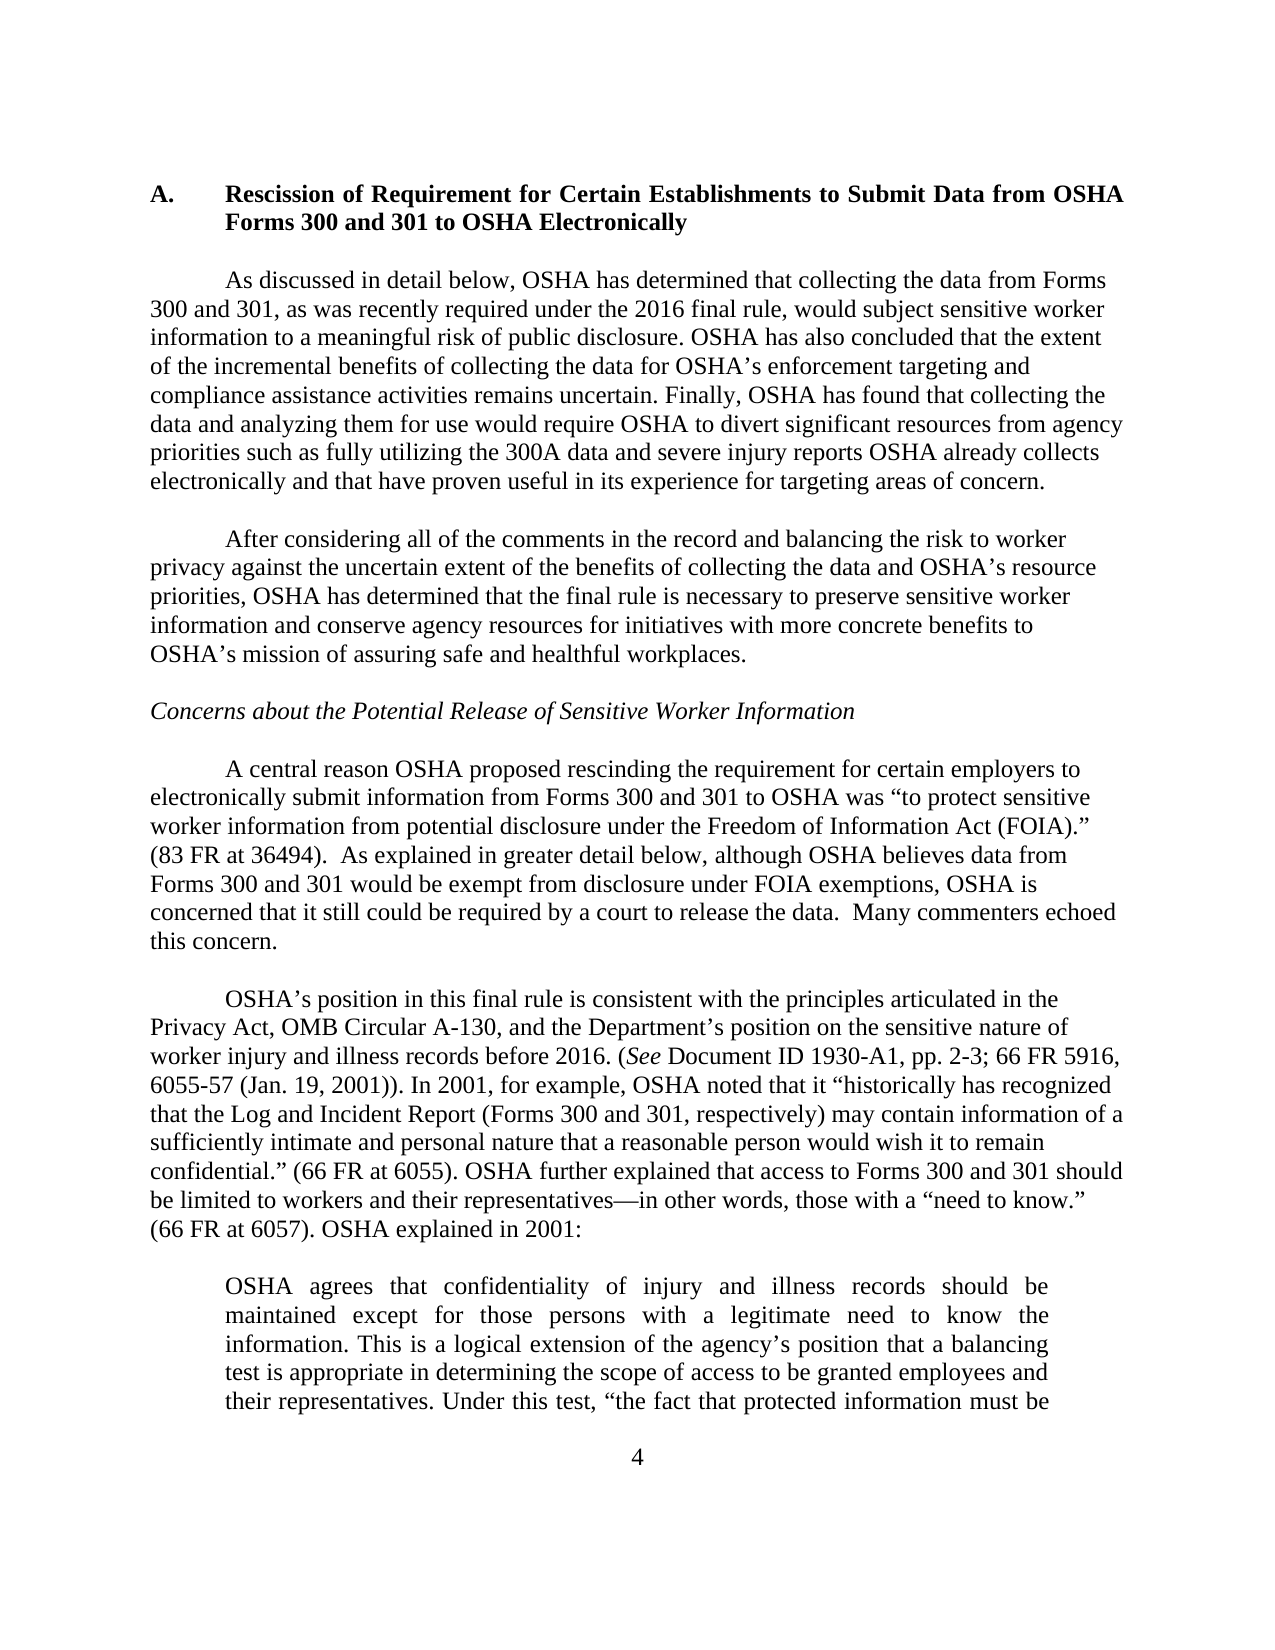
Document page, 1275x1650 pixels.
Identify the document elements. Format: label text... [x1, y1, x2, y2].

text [225, 1271, 1050, 1415]
list After considering all of the comments in the record and balancing the risk to worker privacy against the uncertain extent of the benefits of collecting the data and OSHA’s resource priorities, OSHA has determined that the final rule is necessary to preserve sensitive worker information and conserve agency resources for initiatives with more concrete benefits to OSHA’s mission of assuring safe and healthful workplaces. [150, 524, 1125, 667]
list A. Rescission of Requirement for Certain Establishments to Submit Data from OSHA Forms 300 and 301 to OSHA Electronically [150, 179, 1125, 236]
text OSHA’s position in this final rule is consistent with the principles articulated in the Privacy Act, OMB Circular A-130, and the Department’s position on the sensitive nature of worker injury and illness records before 2016. (See Document ID 1930-A1, pp. 2-3; 66 FR 5916, 6055-57 (Jan. 19, 2001)). In 2001, for example, OSHA noted that it “historically has recognized that the Log and Incident Report (Forms 300 and 301, respectively) may contain information of a sufficiently intimate and personal nature that a reasonable person would wish it to remain confidential.” (66 FR at 6055). OSHA further explained that access to Forms 300 and 301 should be limited to workers and their representatives—in other words, those with a “need to know.” (66 FR at 6057). OSHA explained in 2001: [150, 984, 1125, 1242]
text Concerns about the Potential Release of Sensitive Worker Information [150, 696, 1125, 725]
list As discussed in detail below, OSHA has determined that collecting the data from Forms 300 and 301, as was recently required under the 2016 final rule, would subject sensitive worker information to a meaningful risk of public disclosure. OSHA has also concluded that the extent of the incremental benefits of collecting the data for OSHA’s enforcement targeting and compliance assistance activities remains uncertain. Finally, OSHA has found that collecting the data and analyzing them for use would require OSHA to divert significant resources from agency priorities such as fully utilizing the 300A data and severe injury reports OSHA already collects electronically and that have proven useful in its experience for targeting areas of concern. [150, 265, 1125, 495]
text A central reason OSHA proposed rescinding the requirement for certain employers to electronically submit information from Forms 300 and 301 to OSHA was “to protect sensitive worker information from potential disclosure under the Freedom of Information Act (FOIA).” (83 FR at 36494). As explained in greater detail below, although OSHA believes data from Forms 300 and 301 would be exempt from disclosure under FOIA exemptions, OSHA is concerned that it still could be required by a court to release the data. Many commenters echoed this concern. [150, 754, 1125, 955]
